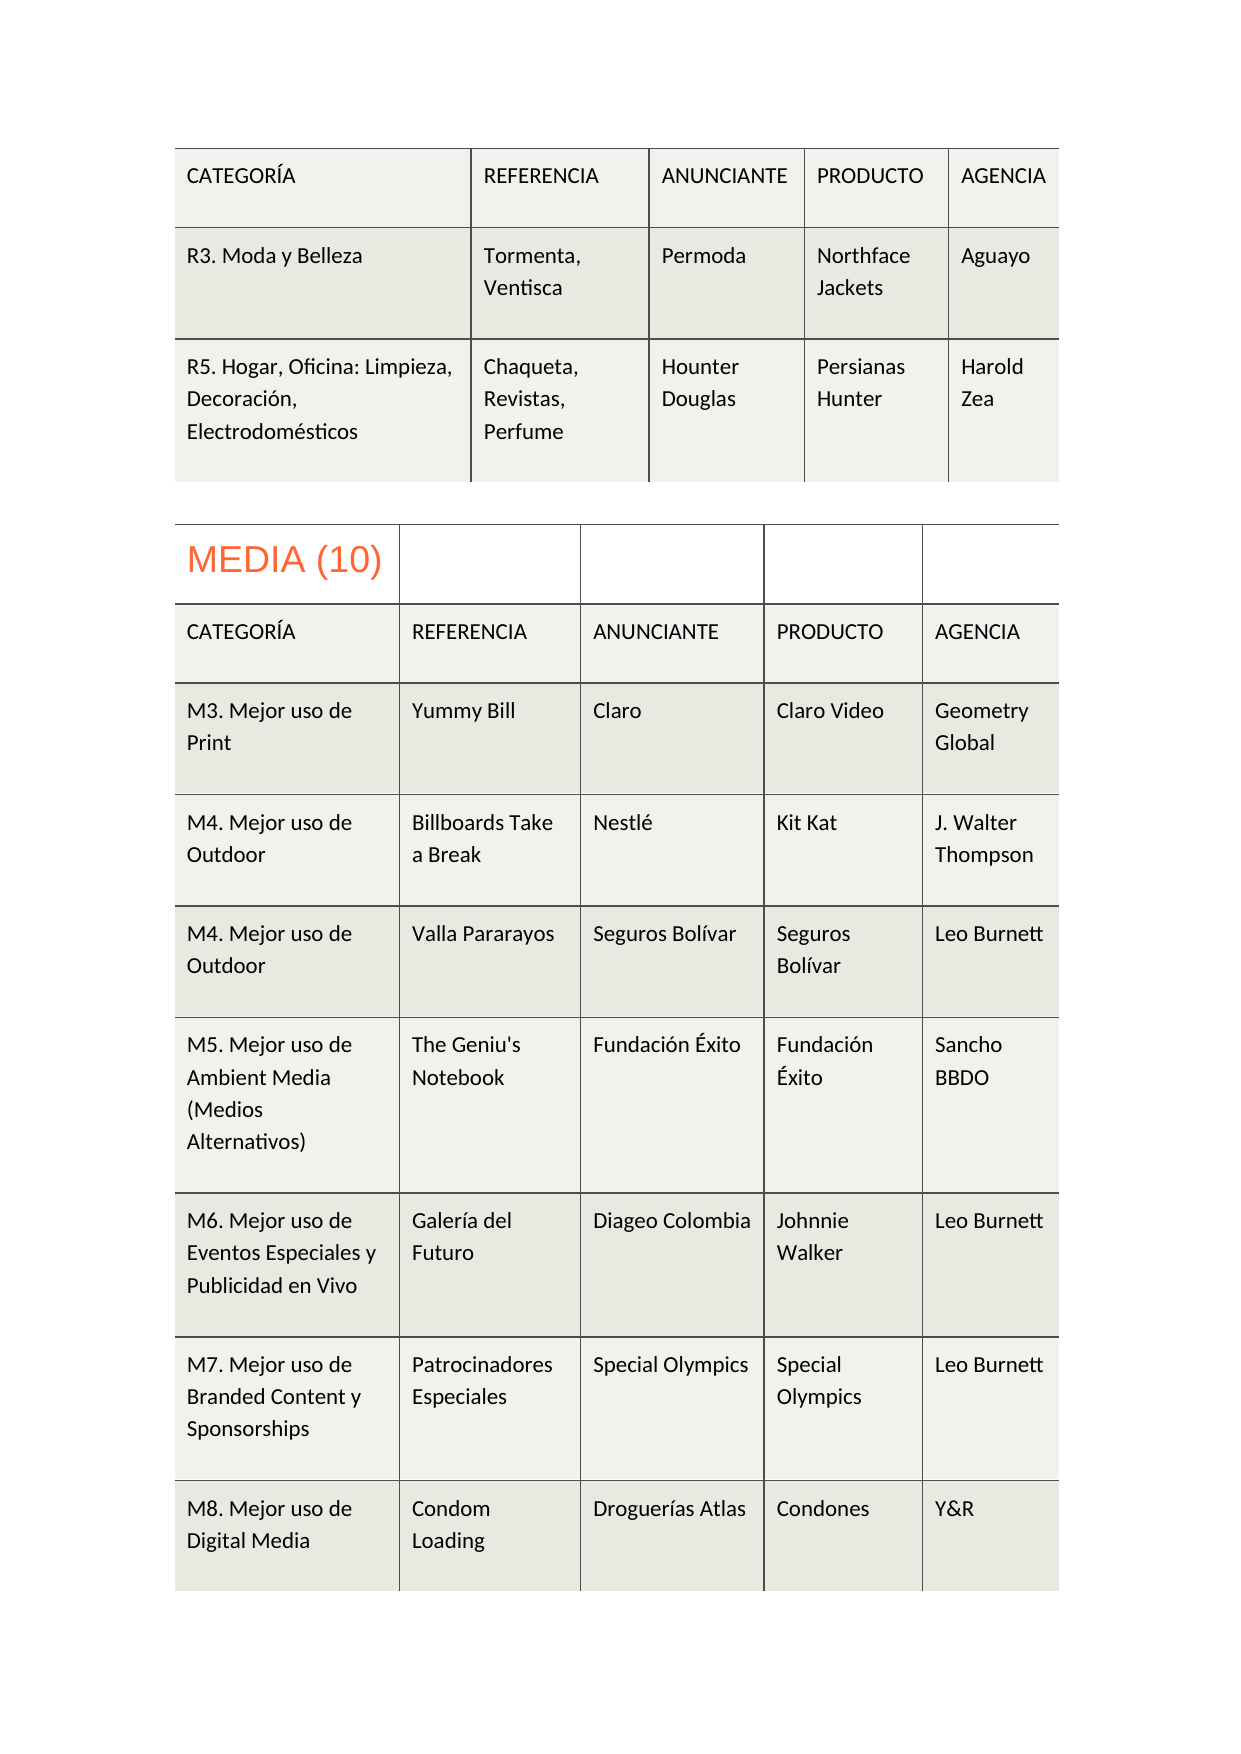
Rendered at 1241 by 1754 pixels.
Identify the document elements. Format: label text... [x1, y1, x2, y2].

table_cell Leo Burnett [923, 1338, 1059, 1479]
table_cell Special Olympics [765, 1338, 922, 1479]
table_header [923, 525, 1059, 603]
table_cell REFERENCIA [400, 605, 580, 682]
table_cell Nestlé [581, 795, 763, 905]
table_cell M4. Mejor uso de Outdoor [175, 907, 399, 1016]
table_cell Harold Zea [949, 340, 1059, 482]
table_cell Patrocinadores Especiales [400, 1338, 580, 1479]
table_cell Permoda [650, 228, 804, 338]
table_cell PRODUCTO [805, 149, 948, 227]
table_cell Valla Pararayos [400, 907, 580, 1016]
table_cell AGENCIA [923, 605, 1059, 682]
table_cell J. Walter Thompson [923, 795, 1059, 905]
table_header MEDIA (10) [175, 525, 399, 603]
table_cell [175, 1481, 399, 1591]
table_cell Billboards Take a Break [400, 795, 580, 905]
table_cell Seguros Bolívar [581, 907, 763, 1016]
table_cell M4. Mejor uso de Outdoor [175, 795, 399, 905]
table_cell Tormenta, Ventisca [472, 228, 648, 338]
table_cell ANUNCIANTE [581, 605, 763, 682]
table_cell M6. Mejor uso de Eventos Especiales y Publicidad en Vivo [175, 1194, 399, 1336]
table_cell Fundación Éxito [765, 1018, 922, 1192]
table_cell Aguayo [949, 228, 1059, 338]
table_cell Droguerías Atlas [581, 1481, 763, 1591]
table_cell R3. Moda y Belleza [175, 228, 470, 338]
table_cell Claro Video [765, 684, 922, 793]
table_cell AGENCIA [949, 149, 1059, 227]
table_cell Hounter Douglas [650, 340, 804, 482]
table_cell PRODUCTO [765, 605, 922, 682]
table_cell Seguros Bolívar [765, 907, 922, 1016]
table_cell M7. Mejor uso de Branded Content y Sponsorships [175, 1338, 399, 1479]
table_cell Claro [581, 684, 763, 793]
table_cell Fundación Éxito [581, 1018, 763, 1192]
table_cell CATEGORÍA [175, 605, 399, 682]
table_cell Special Olympics [581, 1338, 763, 1479]
table_header [400, 525, 580, 603]
table_cell REFERENCIA [472, 149, 648, 227]
table_cell Chaqueta, Revistas, Perfume [472, 340, 648, 482]
table_cell M3. Mejor uso de Print [175, 684, 399, 793]
table_cell CATEGORÍA [175, 149, 470, 227]
table_cell Diageo Colombia [581, 1194, 763, 1336]
table_header [765, 525, 922, 603]
table_cell Sancho BBDO [923, 1018, 1059, 1192]
table_cell Leo Burnett [923, 1194, 1059, 1336]
table_cell Y&R [923, 1481, 1059, 1591]
table_cell Kit Kat [765, 795, 922, 905]
table_cell Condom Loading [400, 1481, 580, 1591]
table_cell Yummy Bill [400, 684, 580, 793]
table_cell M5. Mejor uso de Ambient Media (Medios Alternativos) [175, 1018, 399, 1192]
table_cell ANUNCIANTE [650, 149, 804, 227]
table_cell Geometry Global [923, 684, 1059, 793]
table_cell The Geniu's Notebook [400, 1018, 580, 1192]
table_header [581, 525, 763, 603]
table_cell Galería del Futuro [400, 1194, 580, 1336]
table_cell R5. Hogar, Oficina: Limpieza, Decoración, Electrodomésticos [175, 340, 470, 482]
table_cell Condones [765, 1481, 922, 1591]
table_cell Northface Jackets [805, 228, 948, 338]
table_cell Johnnie Walker [765, 1194, 922, 1336]
table_cell Persianas Hunter [805, 340, 948, 482]
table_cell Leo Burnett [923, 907, 1059, 1016]
